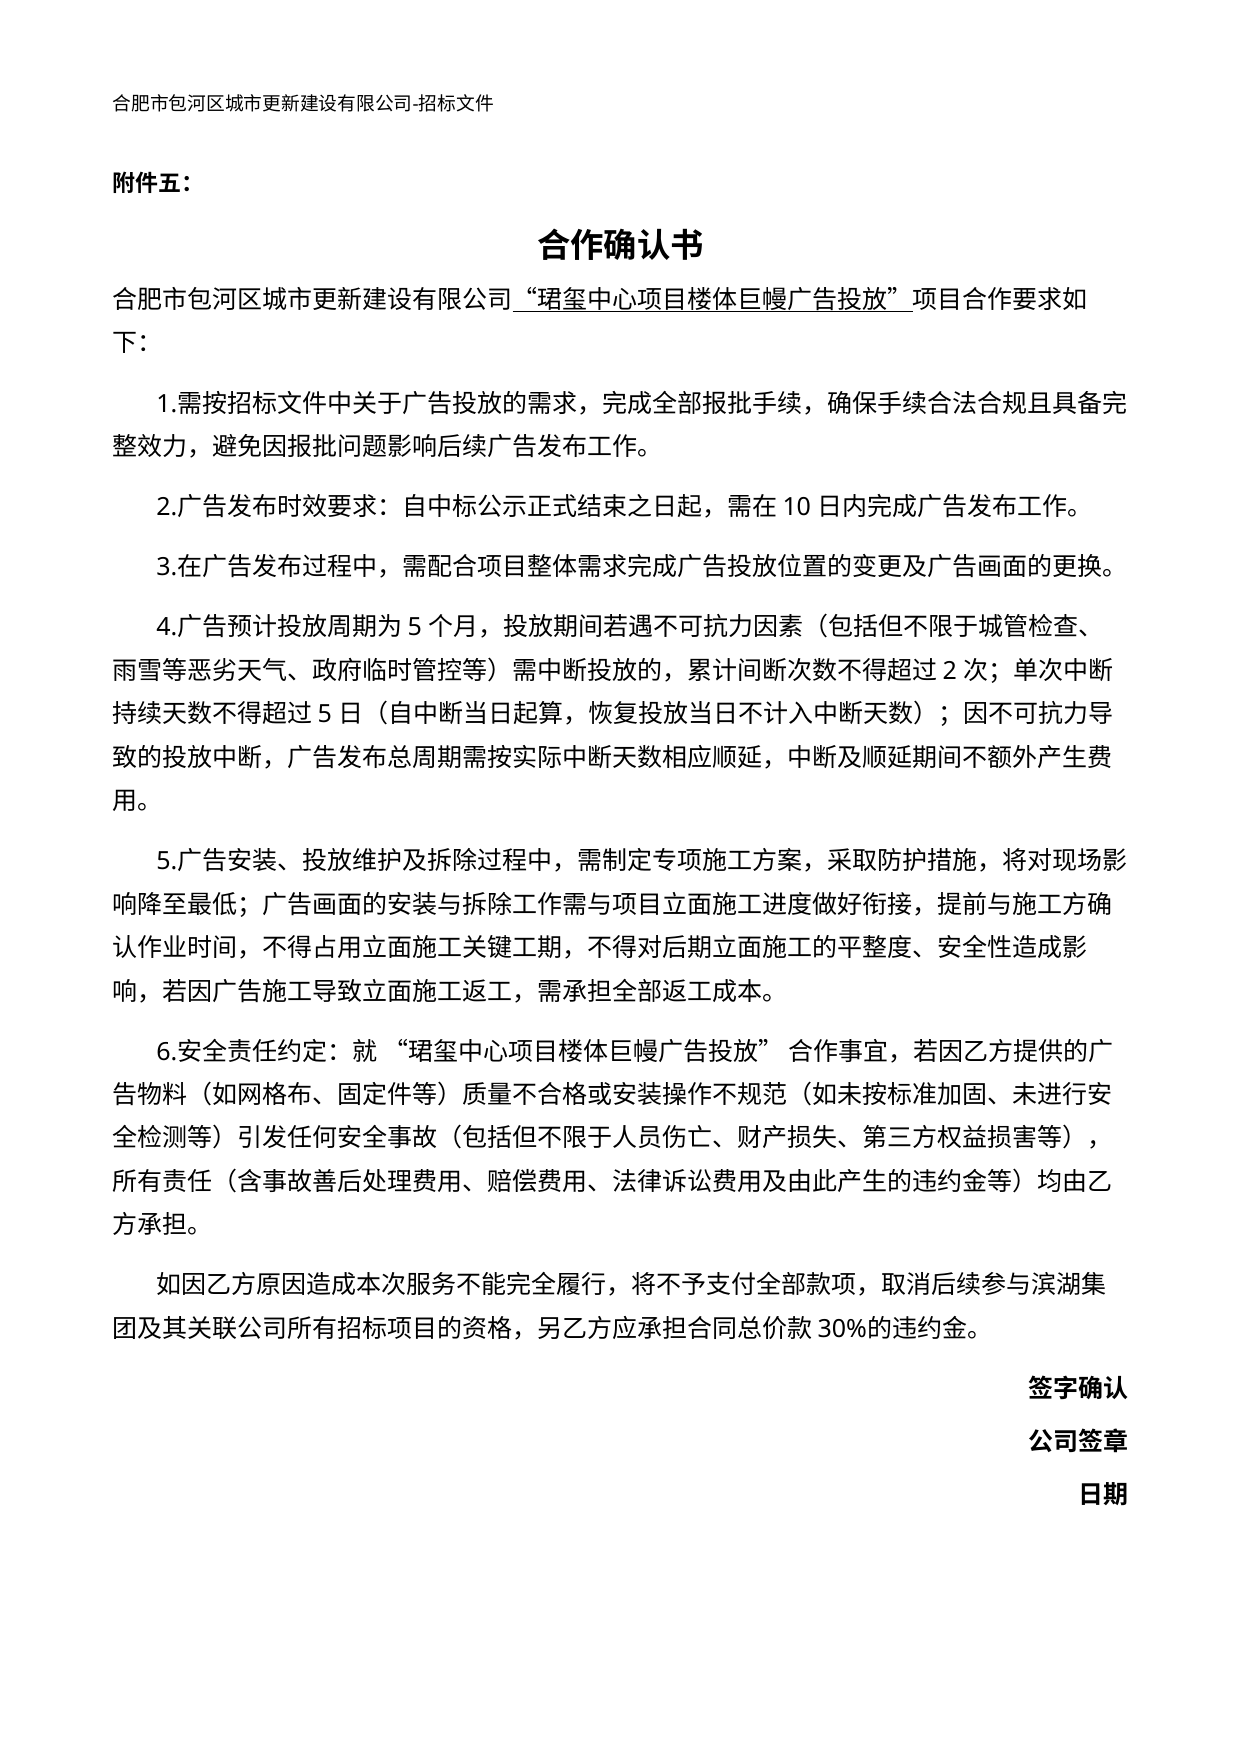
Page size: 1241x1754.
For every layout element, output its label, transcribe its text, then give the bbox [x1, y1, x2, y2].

text 2.广告发布时效要求：自中标公示正式结束之日起，需在10 日内完成广告发布工作。​ [112, 487, 1128, 523]
text 3.在广告发布过程中，需配合项目整体需求完成广告投放位置的变更及广告画面的更换。 [112, 547, 1128, 583]
text 附件五： [112, 150, 1128, 202]
text 签字确认 [112, 1368, 1128, 1405]
text 5.广告安装、投放维护及拆除过程中，需制定专项施工方案，采取防护措施，将对现场影响降至最低；广告画面的安装与拆除工作需与项目立面施工进度做好衔接，提前与施工方确认作业时间，不得占用立面施工关键工期，不得对后期立面施工的平整度、安全性造成影响，若因广告施工导致立面施工返工，需承担全部返工成本。​ [112, 841, 1128, 1007]
text 公司签章 [112, 1421, 1128, 1458]
text 6.安全责任约定：就 “珺玺中心项目楼体巨幔广告投放” 合作事宜，若因乙方提供的广告物料（如网格布、固定件等）质量不合格或安装操作不规范（如未按标准加固、未进行安全检测等）引发任何安全事故（包括但不限于人员伤亡、财产损失、第三方权益损害等），所有责任（含事故善后处理费用、赔偿费用、法律诉讼费用及由此产生的违约金等）均由乙方承担。 [112, 1031, 1128, 1241]
text 如因乙方原因造成本次服务不能完全履行，将不予支付全部款项，取消后续参与滨湖集团及其关联公司所有招标项目的资格，另乙方应承担合同总价款30%的违约金。 [112, 1265, 1128, 1344]
text 合作确认书 [112, 219, 1128, 267]
text 日期 [112, 1474, 1128, 1511]
text 合肥市包河区城市更新建设有限公司“珺玺中心项目楼体巨幔广告投放”项目合作要求如下： [112, 279, 1128, 359]
text 1.需按招标文件中关于广告投放的需求，完成全部报批手续，确保手续合法合规且具备完整效力，避免因报批问题影响后续广告发布工作。​ [112, 383, 1128, 463]
text 4.广告预计投放周期为5 个月，投放期间若遇不可抗力因素（包括但不限于城管检查、雨雪等恶劣天气、政府临时管控等）需中断投放的，累计间断次数不得超过2 次；单次中断持续天数不得超过5 日（自中断当日起算，恢复投放当日不计入中断天数）；因不可抗力导致的投放中断，广告发布总周期需按实际中断天数相应顺延，中断及顺延期间不额外产生费用。 [112, 607, 1128, 817]
